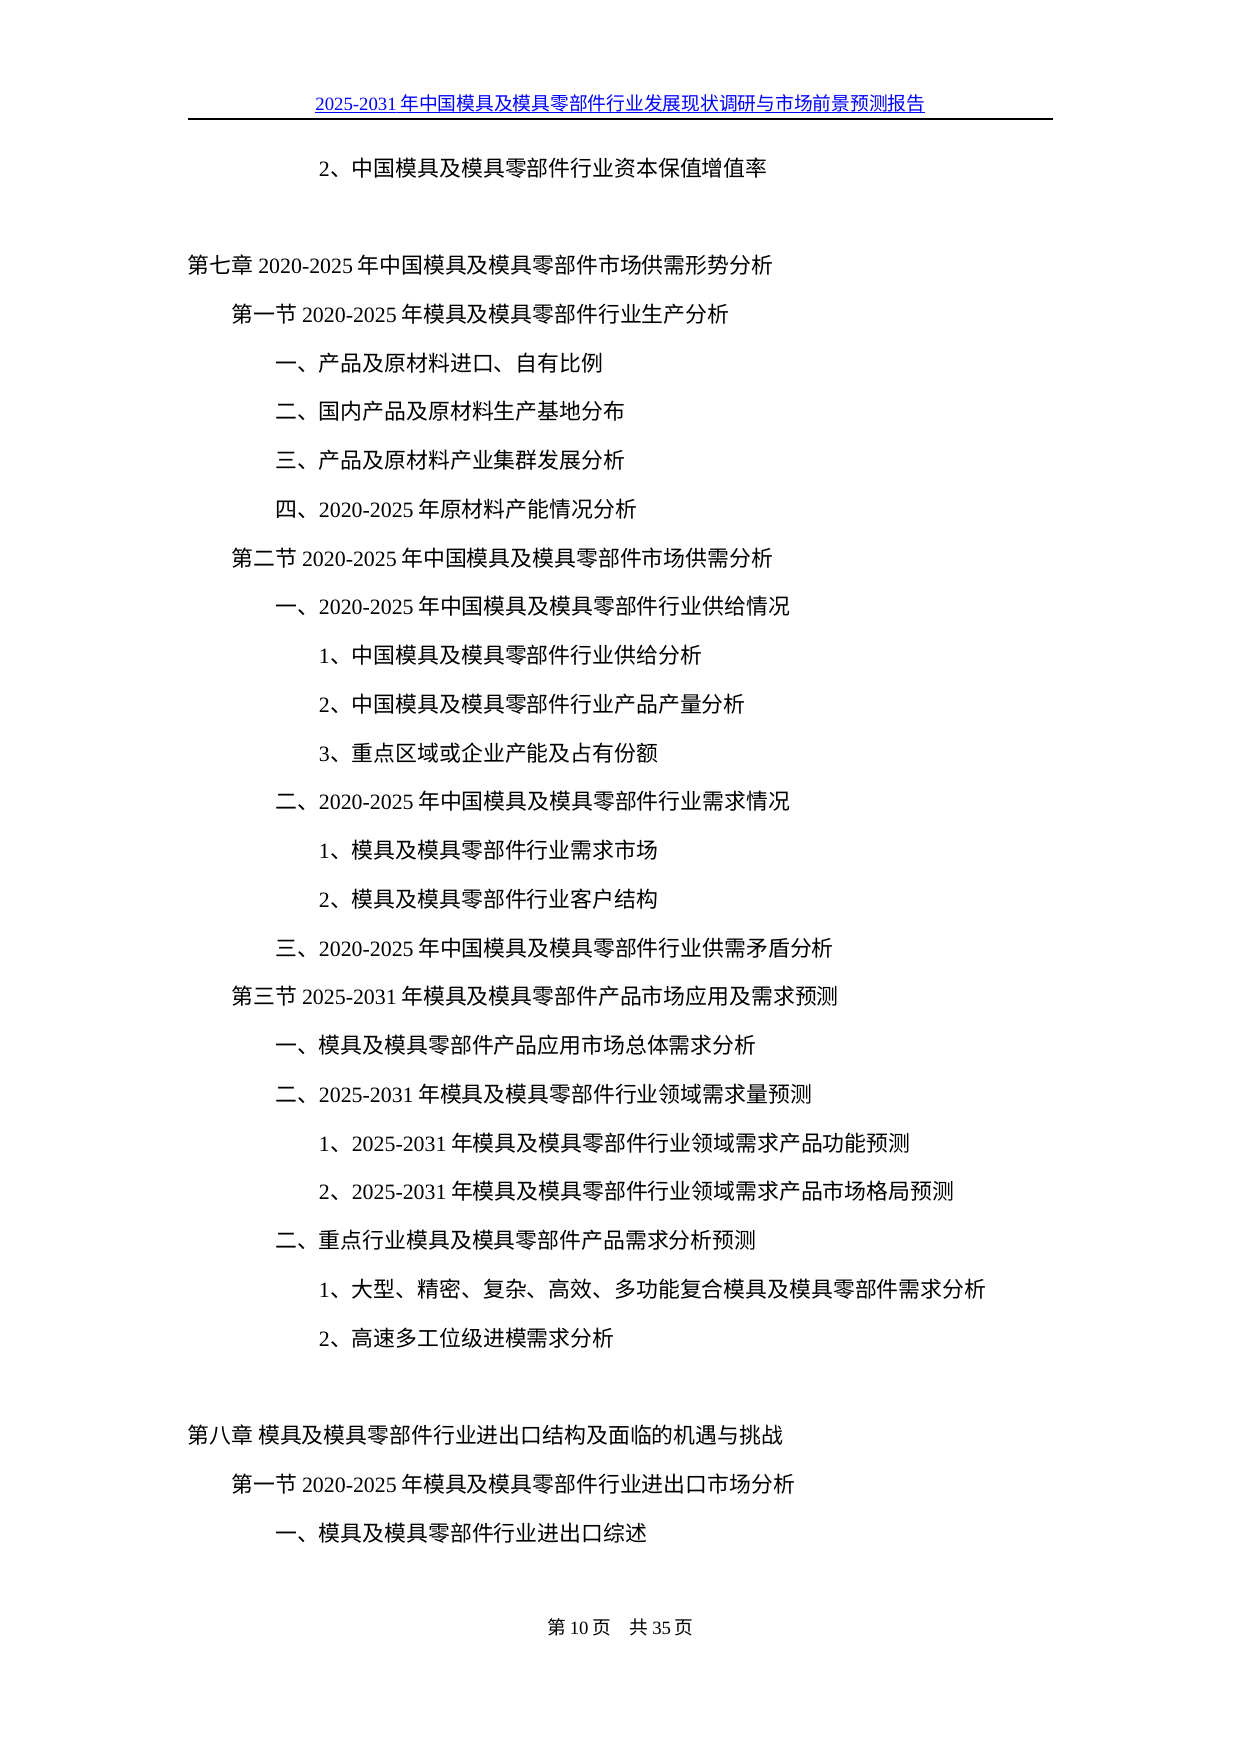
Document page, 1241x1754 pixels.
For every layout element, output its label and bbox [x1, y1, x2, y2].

text [187, 150, 1053, 1548]
